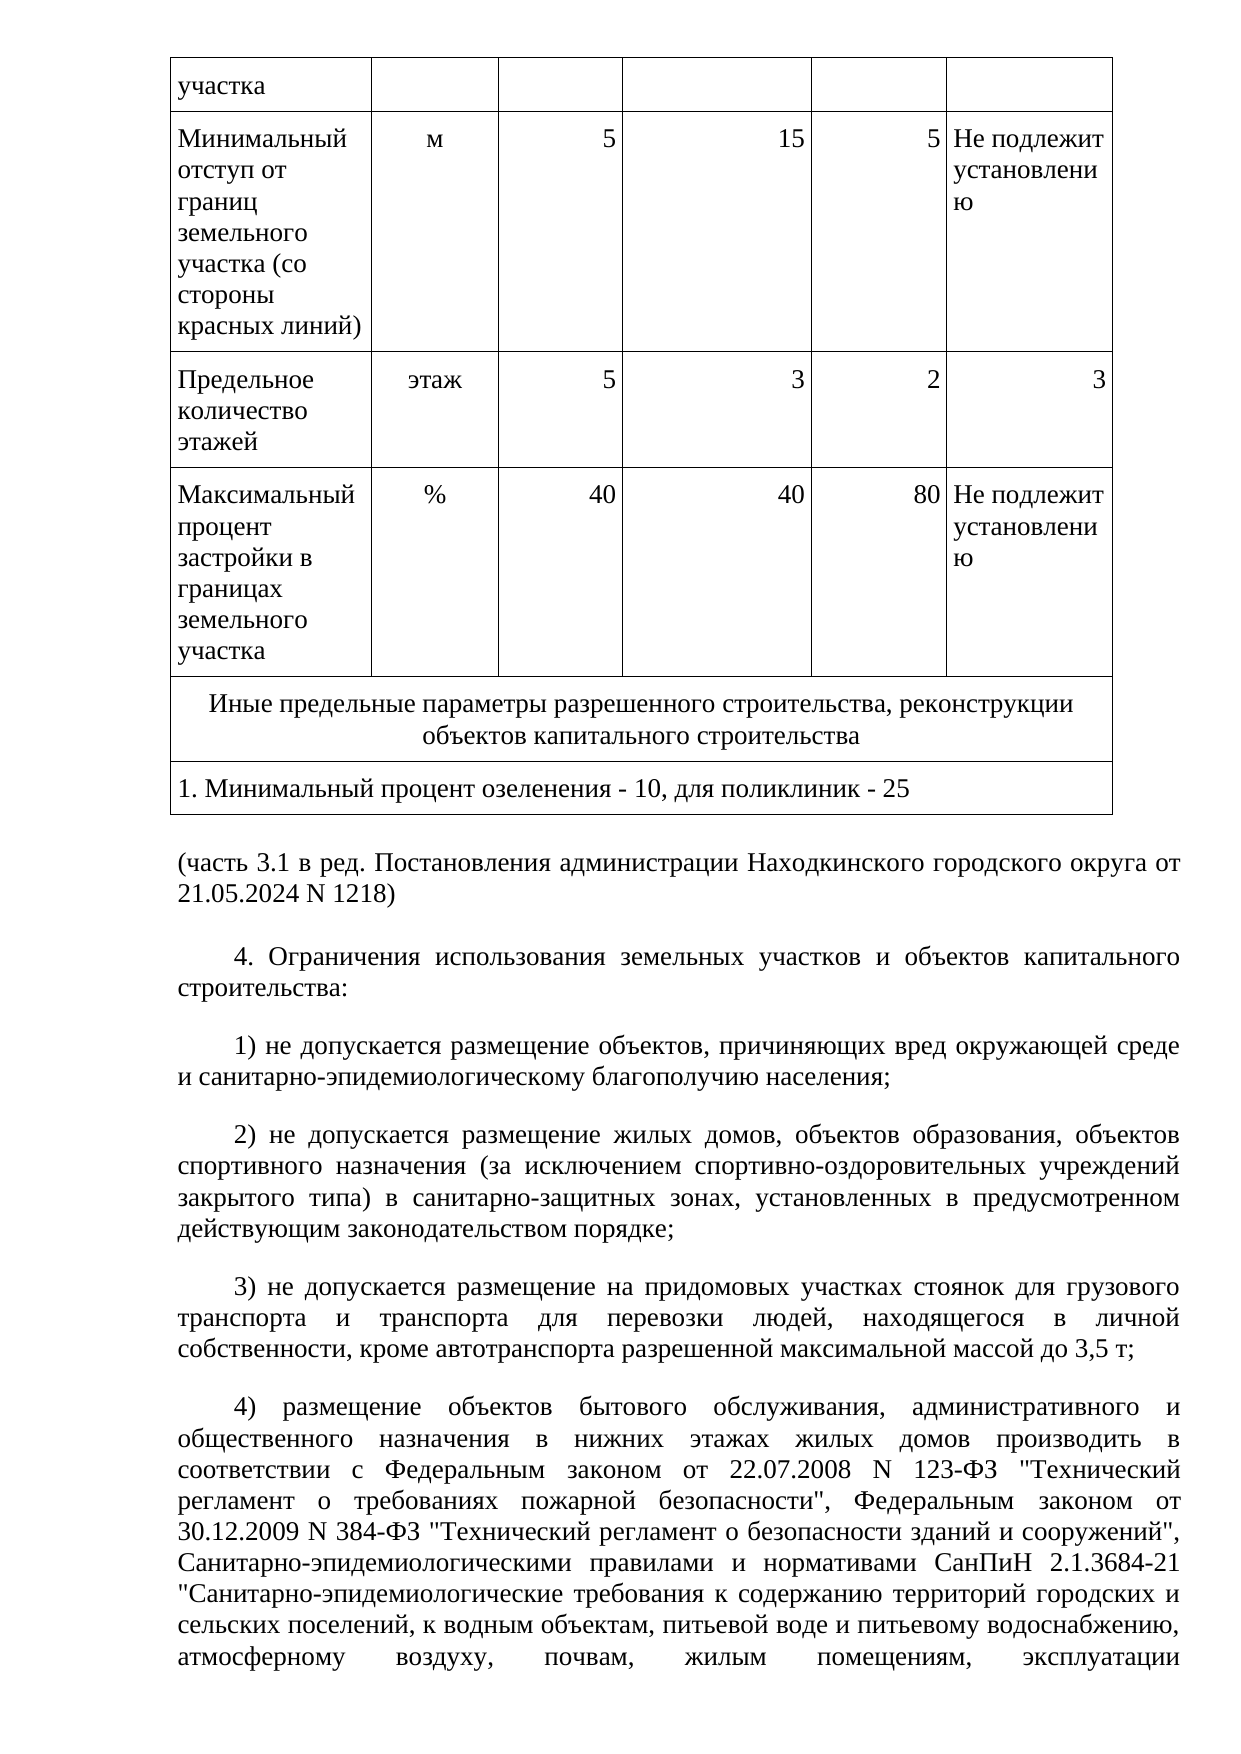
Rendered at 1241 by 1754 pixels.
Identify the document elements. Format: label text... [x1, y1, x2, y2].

table_cell Минимальный отступ от границ земельного участка (со стороны красных линий) [171, 112, 371, 351]
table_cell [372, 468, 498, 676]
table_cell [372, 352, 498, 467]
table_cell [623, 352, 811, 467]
table_cell 3 [623, 58, 811, 111]
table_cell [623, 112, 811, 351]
table_cell м [372, 112, 498, 351]
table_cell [171, 58, 371, 111]
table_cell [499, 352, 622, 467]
text 2) не допускается размещение жилых домов, объектов образования, объектов спортивного назначения (за исключением спортивно-оздоровительных учреждений закрытого типа) в санитарно-защитных зонах, установленных в предусмотренном действующим законодательством порядке; [177, 1118, 1181, 1243]
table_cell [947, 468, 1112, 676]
text 1) не допускается размещение объектов, причиняющих вред окружающей среде и санитарно-эпидемиологическому благополучию населения; [177, 1029, 1181, 1091]
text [177, 1391, 1181, 1671]
table_cell 3 [812, 58, 946, 111]
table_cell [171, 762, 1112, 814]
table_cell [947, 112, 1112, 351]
text (часть 3.1 в ред. Постановления администрации Находкинского городского округа от 21.05.2024 N 1218) [177, 846, 1181, 908]
table_cell 5 [499, 112, 622, 351]
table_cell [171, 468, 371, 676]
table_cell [947, 58, 1112, 111]
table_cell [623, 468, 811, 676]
text 4. Ограничения использования земельных участков и объектов капитального строительства: [177, 939, 1181, 1002]
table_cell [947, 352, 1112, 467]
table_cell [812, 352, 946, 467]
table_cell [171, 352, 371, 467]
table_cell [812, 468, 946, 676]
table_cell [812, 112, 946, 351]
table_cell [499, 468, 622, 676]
table_cell 3 [499, 58, 622, 111]
text 3) не допускается размещение на придомовых участках стоянок для грузового транспорта и транспорта для перевозки людей, находящегося в личной собственности, кроме автотранспорта разрешенной максимальной массой до 3,5 т; [177, 1270, 1181, 1363]
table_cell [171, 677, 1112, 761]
table_cell м [372, 58, 498, 111]
